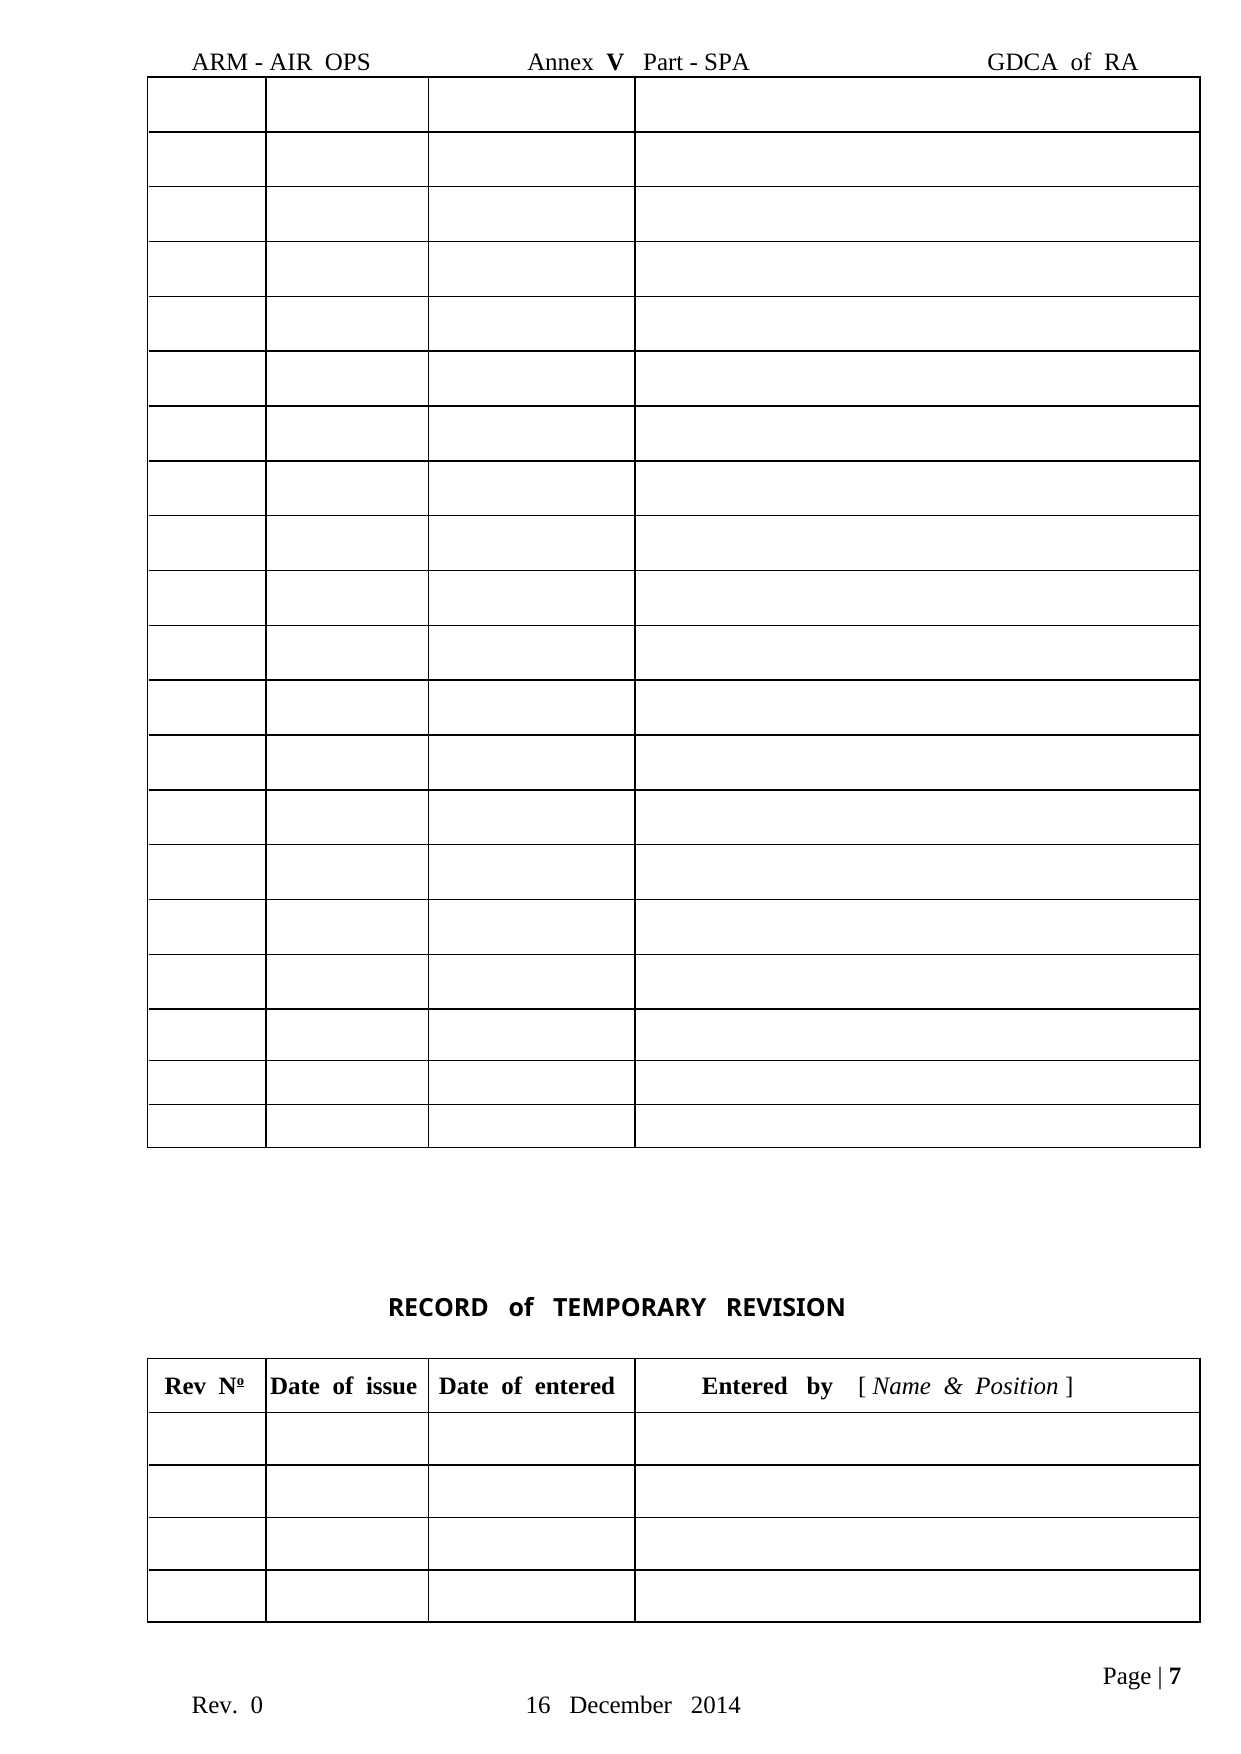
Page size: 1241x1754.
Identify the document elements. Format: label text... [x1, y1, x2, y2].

table_cell [267, 462, 428, 514]
table_cell [148, 1518, 265, 1569]
table_cell [267, 681, 428, 734]
table_cell [267, 1466, 428, 1517]
table_cell [267, 1010, 428, 1060]
table_cell [267, 791, 428, 843]
table_cell [636, 407, 1199, 460]
table_cell [636, 1518, 1199, 1569]
table_cell [148, 1413, 265, 1464]
table_cell [148, 187, 265, 241]
table_cell [429, 297, 634, 350]
table_cell [636, 900, 1199, 953]
table_cell [267, 78, 428, 131]
table_cell [429, 187, 634, 241]
table_cell [636, 516, 1199, 569]
table_cell [267, 1061, 428, 1103]
table_cell [148, 516, 265, 569]
table_cell [148, 351, 265, 405]
table_cell [267, 242, 428, 296]
table_cell [267, 845, 428, 898]
table_cell [636, 187, 1199, 241]
table_cell [148, 1009, 265, 1060]
table_cell [636, 1105, 1199, 1147]
table_header Date of issue [267, 1359, 428, 1412]
table_cell [429, 1413, 634, 1464]
table_cell [148, 297, 265, 350]
table_cell [267, 133, 428, 186]
table_cell [429, 681, 634, 734]
table_cell [148, 1570, 265, 1621]
table_cell [267, 407, 428, 460]
table_cell [429, 407, 634, 460]
table_cell [429, 626, 634, 679]
table_cell [429, 1105, 634, 1147]
table_cell [148, 242, 265, 296]
table_cell [148, 406, 265, 460]
table_header Date of entered [429, 1359, 634, 1412]
text RECORD of TEMPORARY REVISION [148, 1289, 1181, 1323]
table_header Entered by [ Name & Position ] [636, 1359, 1199, 1412]
table_cell [148, 132, 265, 186]
table_cell [429, 242, 634, 296]
table_cell [267, 1571, 428, 1621]
table_cell [148, 680, 265, 734]
table_cell [148, 626, 265, 679]
table_cell [636, 1466, 1199, 1517]
table_cell [636, 297, 1199, 350]
table_cell [636, 626, 1199, 679]
table_cell [636, 1571, 1199, 1621]
table_cell [636, 78, 1199, 131]
table_cell [267, 187, 428, 241]
table_cell [148, 790, 265, 843]
table_cell [148, 461, 265, 514]
table_cell [267, 352, 428, 405]
table_cell [636, 462, 1199, 514]
table_cell [429, 1010, 634, 1060]
table_cell [148, 955, 265, 1008]
table_cell [636, 571, 1199, 624]
table_cell [429, 1518, 634, 1569]
table_cell [267, 516, 428, 569]
table_cell [429, 845, 634, 898]
table_cell [429, 516, 634, 569]
table_cell [636, 352, 1199, 405]
table_cell [429, 955, 634, 1008]
table_cell [148, 735, 265, 789]
table_cell [267, 900, 428, 953]
table_cell [429, 571, 634, 624]
table_cell [148, 900, 265, 953]
table_cell [429, 791, 634, 843]
table_cell [429, 352, 634, 405]
table_cell [636, 242, 1199, 296]
table_cell [429, 1466, 634, 1517]
table_cell [636, 955, 1199, 1008]
table_cell [429, 462, 634, 514]
table_cell [267, 1518, 428, 1569]
table_cell [267, 626, 428, 679]
table_cell [267, 736, 428, 789]
table_cell [429, 78, 634, 131]
table_cell [636, 1413, 1199, 1464]
table_cell [636, 133, 1199, 186]
table_cell [148, 78, 265, 131]
table_cell [148, 571, 265, 624]
table_cell [148, 1061, 265, 1103]
table_cell [267, 955, 428, 1008]
table_cell [636, 681, 1199, 734]
table_cell [267, 571, 428, 624]
table_header Rev No [148, 1359, 265, 1412]
table_cell [636, 791, 1199, 843]
table_cell [267, 1105, 428, 1147]
table_cell [429, 736, 634, 789]
table_cell [636, 1061, 1199, 1103]
table_cell [636, 1010, 1199, 1060]
table_cell [429, 1061, 634, 1103]
table_cell [148, 1465, 265, 1517]
table_cell [148, 1105, 265, 1147]
table_cell [429, 900, 634, 953]
table_cell [429, 133, 634, 186]
table_cell [267, 297, 428, 350]
table_cell [636, 845, 1199, 898]
table_cell [267, 1413, 428, 1464]
table_cell [429, 1571, 634, 1621]
table_cell [636, 736, 1199, 789]
table_cell [148, 845, 265, 898]
